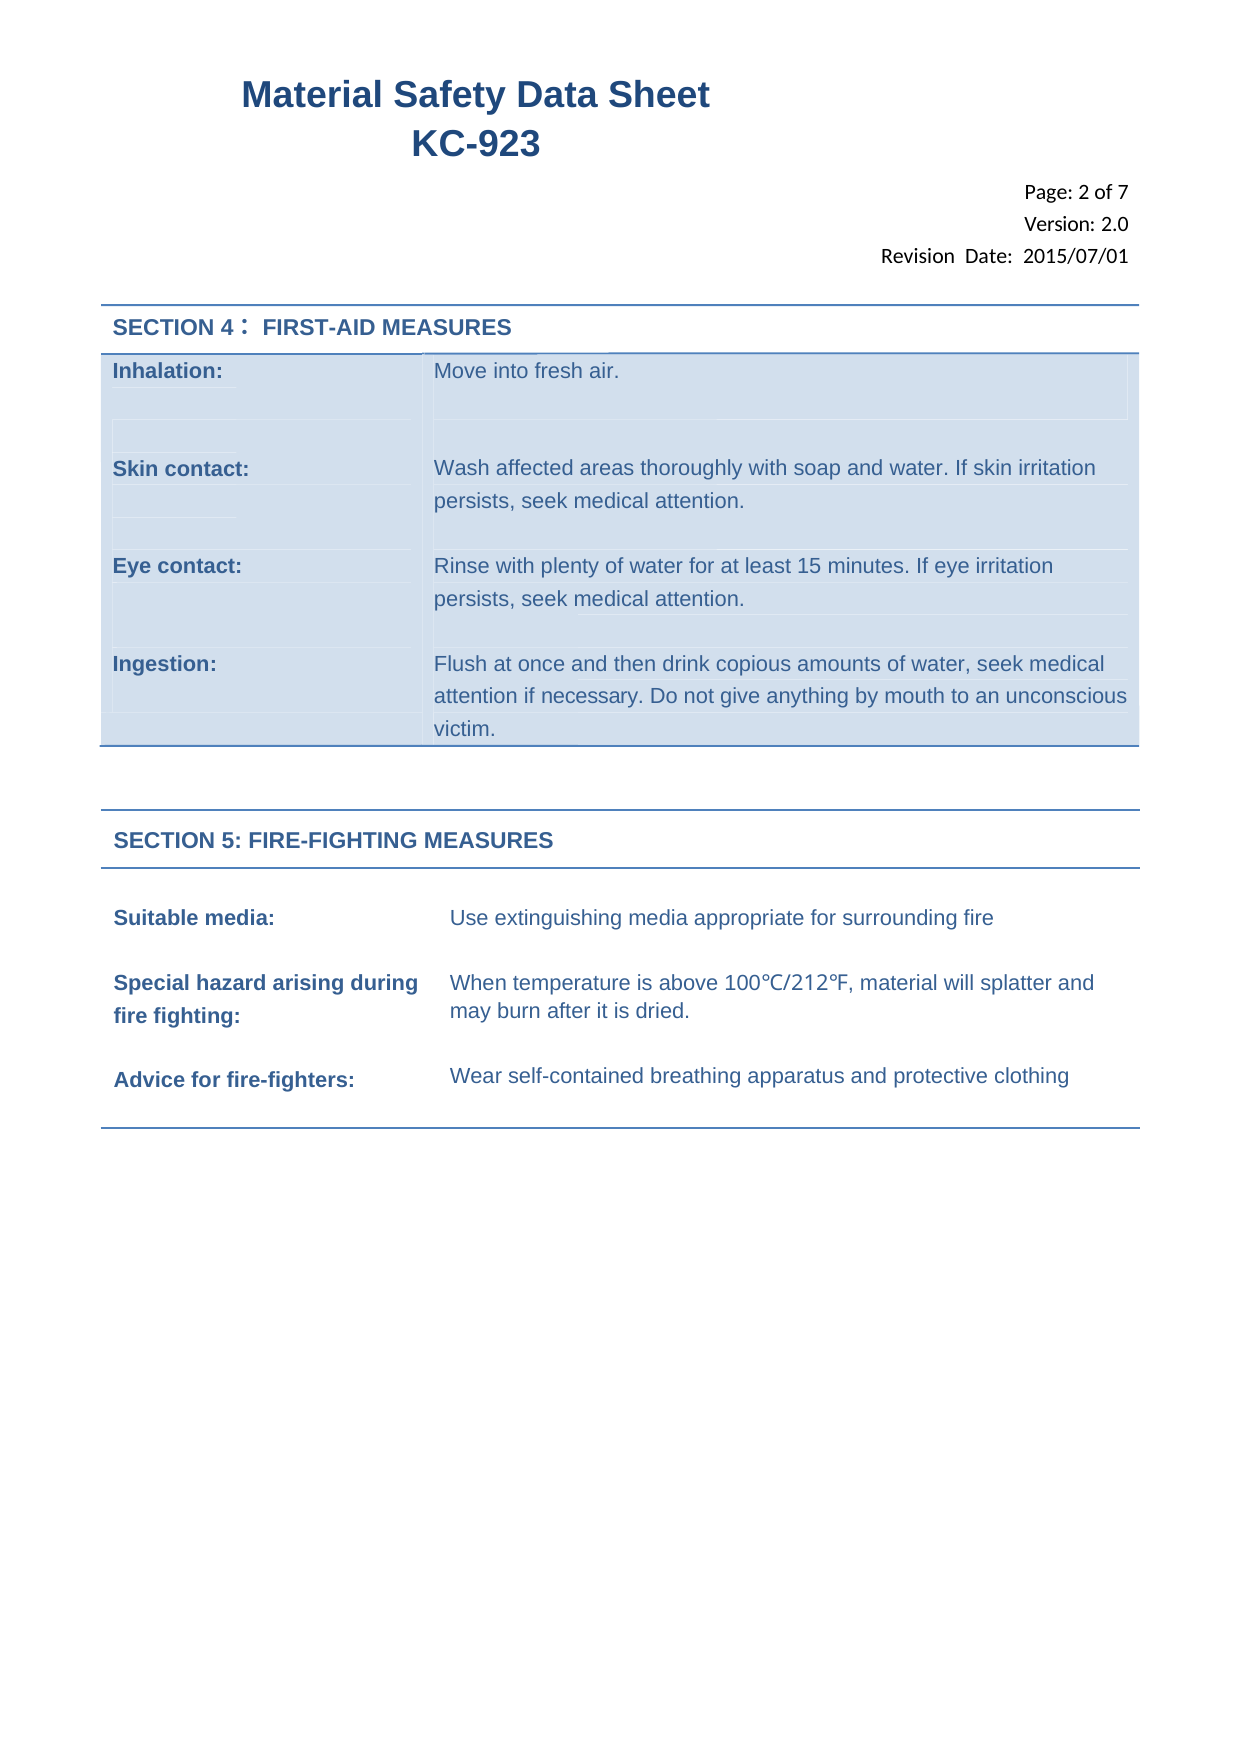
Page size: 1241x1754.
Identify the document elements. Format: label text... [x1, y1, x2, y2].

text Version: 2.0 Revision Date: 2015/07/01 [879, 210, 1128, 269]
text Page: 2 of 7 [87, 178, 1128, 205]
table_header SECTION 5: FIRE-FIGHTING MEASURES [101, 811, 1140, 867]
table_cell Use extinguishing media appropriate for surrounding fire When temperature is above 100℃/212℉, material will splatter and may burn after it is dried. Wear self-contained breathing apparatus and protective clothing [434, 869, 1140, 1127]
table_cell Suitable media: Special hazard arising during fire fighting: Advice for fire-fighters: [101, 869, 434, 1127]
subtitle SECTION 4： FIRST-AID MEASURES [112, 311, 1157, 342]
